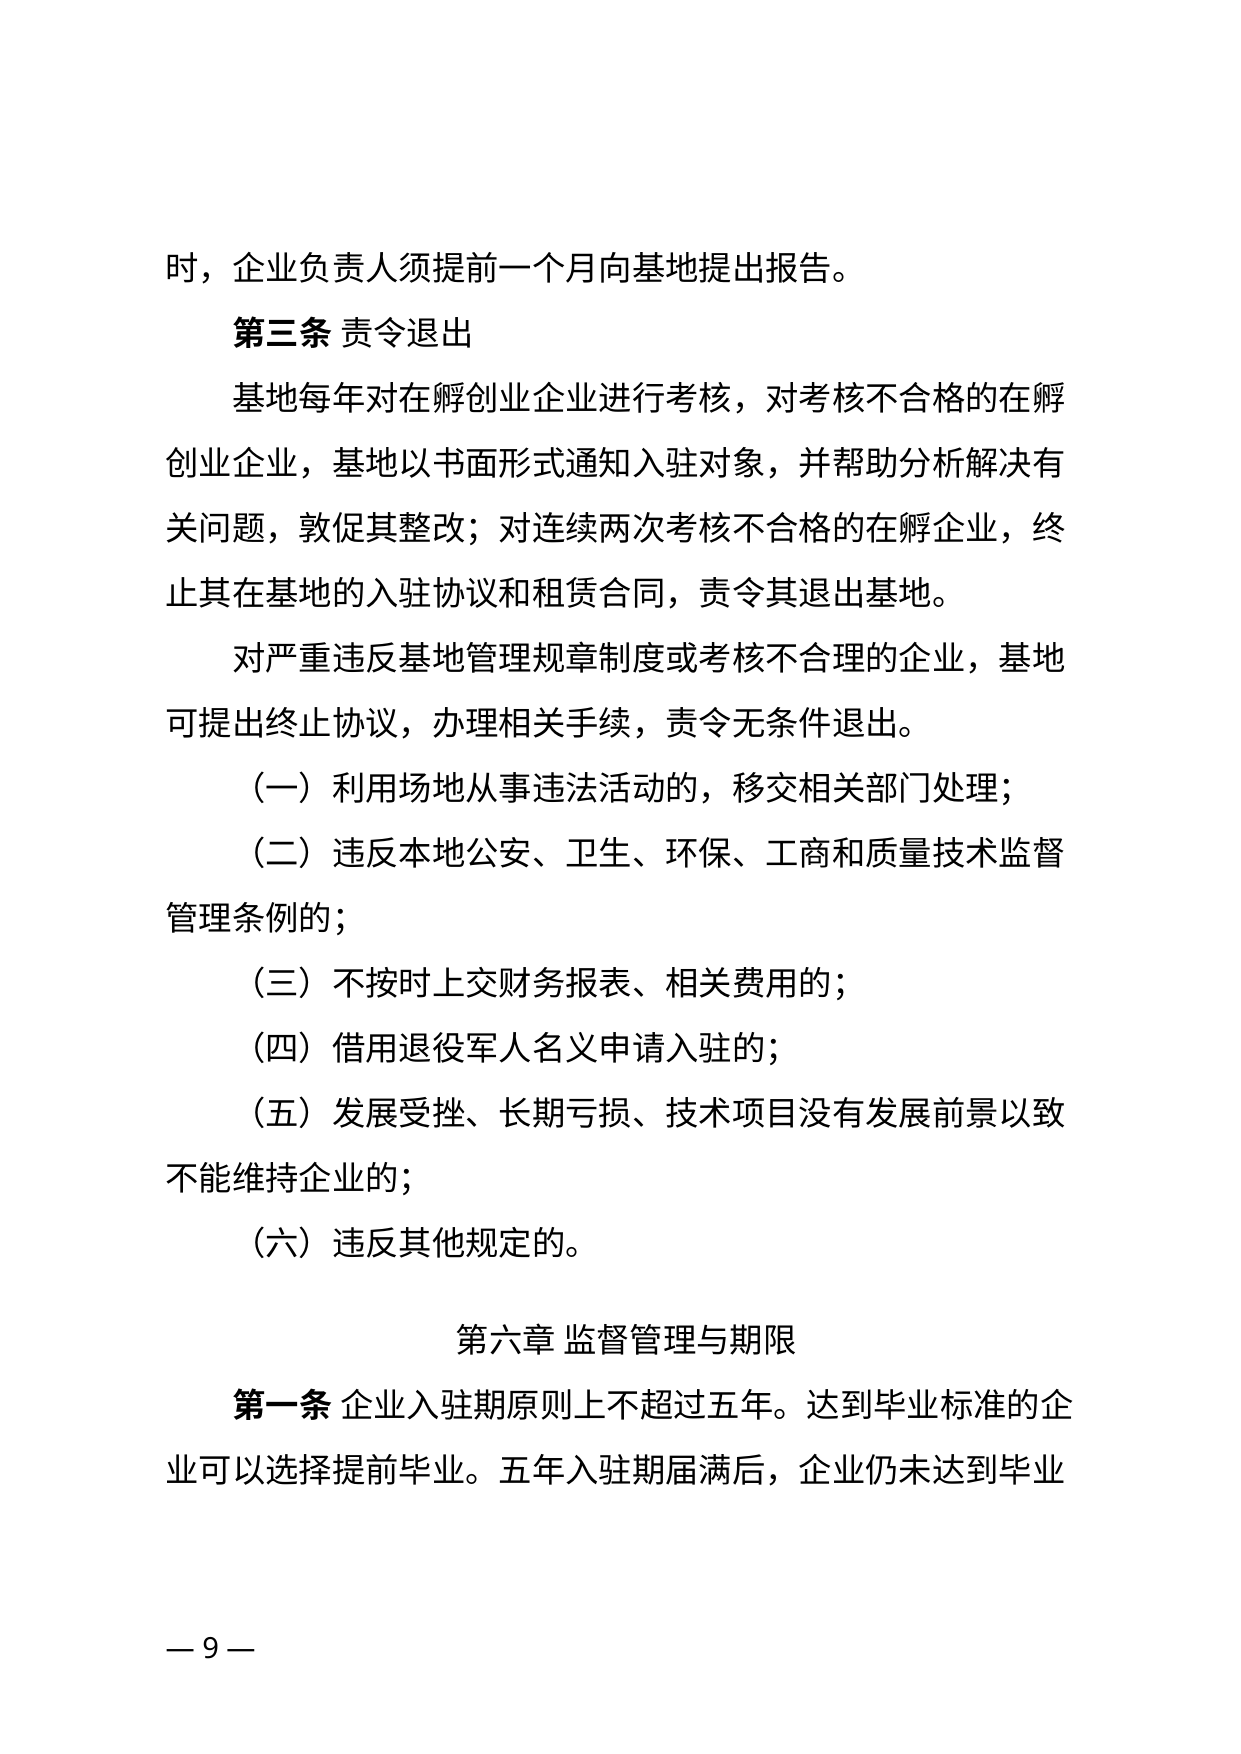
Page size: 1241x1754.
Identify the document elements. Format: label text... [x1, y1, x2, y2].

text （三）不按时上交财务报表、相关费用的； [165, 948, 1087, 1013]
text （五）发展受挫、长期亏损、技术项目没有发展前景以致不能维持企业的； [165, 1078, 1087, 1208]
text （二）违反本地公安、卫生、环保、工商和质量技术监督管理条例的； [165, 818, 1087, 948]
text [165, 1371, 1087, 1501]
text （四）借用退役军人名义申请入驻的； [165, 1013, 1087, 1078]
text （一）利用场地从事违法活动的，移交相关部门处理； [165, 753, 1087, 818]
text 第六章 监督管理与期限 [165, 1306, 1087, 1371]
text 基地每年对在孵创业企业进行考核，对考核不合格的在孵创业企业，基地以书面形式通知入驻对象，并帮助分析解决有关问题，敦促其整改；对连续两次考核不合格的在孵企业，终止其在基地的入驻协议和租赁合同，责令其退出基地。 [165, 363, 1087, 623]
text （六）违反其他规定的。 [165, 1208, 1087, 1273]
text 对严重违反基地管理规章制度或考核不合理的企业，基地可提出终止协议，办理相关手续，责令无条件退出。 [165, 623, 1087, 753]
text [165, 233, 1087, 298]
text 第三条 责令退出 [165, 298, 1087, 363]
